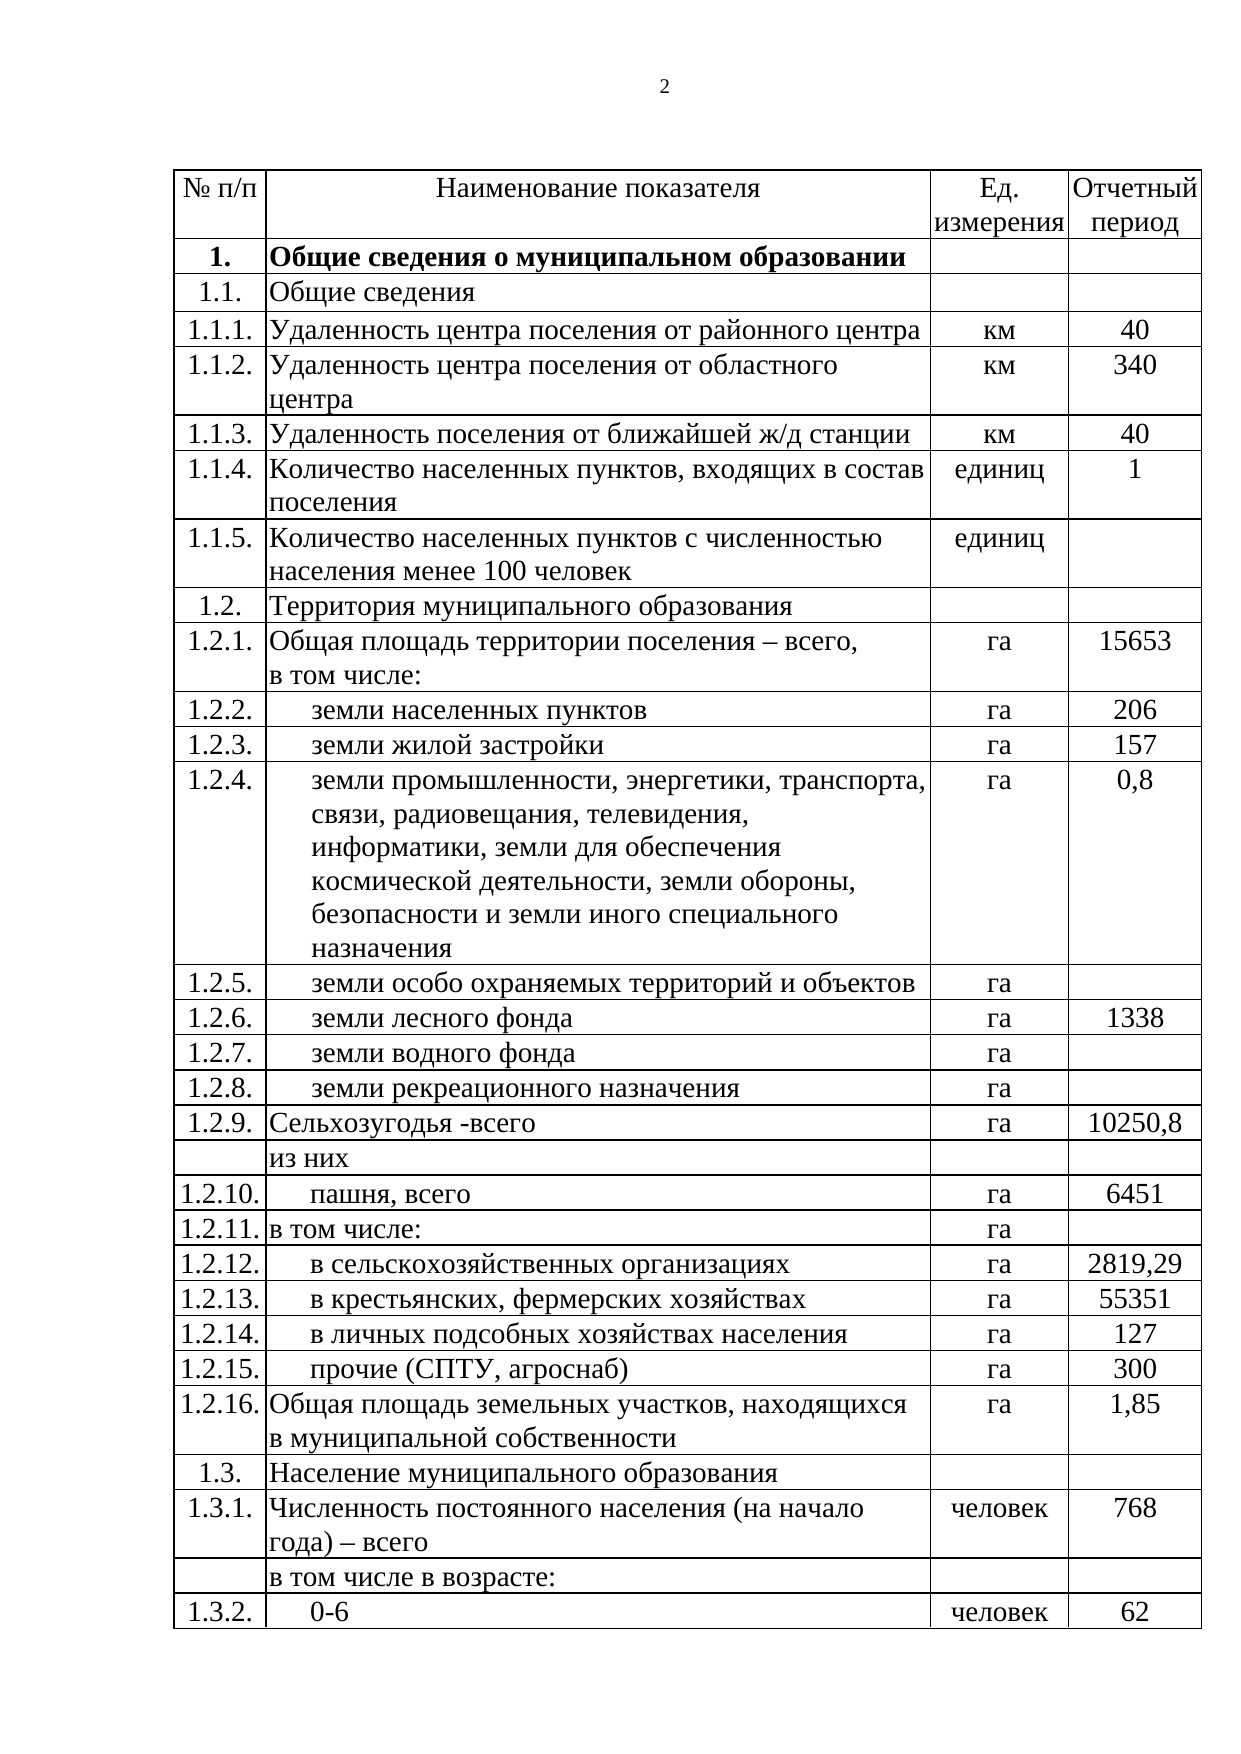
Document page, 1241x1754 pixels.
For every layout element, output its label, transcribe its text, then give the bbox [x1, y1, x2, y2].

table_cell земли рекреационного назначения [267, 1071, 930, 1104]
table_cell 1.2.2. [175, 692, 265, 726]
table_cell в том числе: [267, 657, 930, 691]
table_cell Количество населенных пунктов с численностью населения менее 100 человек [267, 520, 930, 587]
table_cell км [931, 416, 1068, 449]
table_cell 1.1.4. [175, 451, 265, 518]
table_cell [1069, 588, 1201, 622]
table_cell 1.1. [175, 274, 265, 311]
table_cell 55351 [1069, 1281, 1201, 1314]
table_cell [931, 1455, 1068, 1488]
table_cell [931, 588, 1068, 622]
table_cell 1.1.3. [175, 416, 265, 449]
table_cell 1.3.2. [175, 1594, 265, 1627]
table_cell 127 [1069, 1316, 1201, 1350]
table_cell [931, 657, 1068, 691]
table_cell [1069, 1211, 1201, 1244]
table_header Наименование показателя [267, 171, 930, 237]
table_cell 1.2.12. [175, 1246, 265, 1279]
table_cell [931, 274, 1068, 311]
table_cell га [931, 727, 1068, 761]
table_cell в крестьянских, фермерских хозяйствах [267, 1281, 930, 1314]
table_cell в сельскохозяйственных организациях [267, 1246, 930, 1279]
table_cell Общие сведения о муниципальном образовании [267, 239, 930, 273]
table_cell га [931, 1386, 1068, 1453]
table_cell [175, 1141, 265, 1174]
table_header Ед. измерения [931, 171, 1068, 237]
table_cell [1069, 274, 1201, 311]
table_cell 1.2.13. [175, 1281, 265, 1314]
table_cell 1. [175, 239, 265, 273]
table_cell га [931, 762, 1068, 963]
table_cell 340 [1069, 347, 1201, 414]
table_cell 15653 [1069, 623, 1201, 657]
table_cell Территория муниципального образования [267, 588, 930, 622]
table_cell 300 [1069, 1351, 1201, 1385]
table_cell Общие сведения [267, 274, 930, 311]
table_cell 1.3.1. [175, 1490, 265, 1557]
table_cell в том числе: [267, 1211, 930, 1244]
table_cell га [931, 1281, 1068, 1314]
table_cell прочие (СПТУ, агроснаб) [267, 1351, 930, 1385]
table_cell км [931, 312, 1068, 346]
table_cell [1069, 965, 1201, 999]
table_cell 40 [1069, 312, 1201, 346]
table_cell [175, 1559, 265, 1592]
table_cell [1069, 1141, 1201, 1174]
table_cell [1069, 520, 1201, 587]
table_cell 10250,8 [1069, 1106, 1201, 1139]
table_cell земли населенных пунктов [267, 692, 930, 726]
table_cell [1069, 239, 1201, 273]
table_cell [1069, 1071, 1201, 1104]
table_cell га [931, 1071, 1068, 1104]
table_cell 1.2.10. [175, 1176, 265, 1209]
table_cell га [931, 1000, 1068, 1034]
table_cell Численность постоянного населения (на начало года) – всего [267, 1490, 930, 1557]
table_cell [931, 239, 1068, 273]
table_cell 1.1.2. [175, 347, 265, 414]
table_cell земли водного фонда [267, 1035, 930, 1069]
table_cell 1.2.5. [175, 965, 265, 999]
table_cell га [931, 692, 1068, 726]
table_cell 1.2.16. [175, 1386, 265, 1453]
table_cell га [931, 1035, 1068, 1069]
table_cell 1338 [1069, 1000, 1201, 1034]
table_cell 40 [1069, 416, 1201, 449]
table_cell 1.2.6. [175, 1000, 265, 1034]
table_cell 768 [1069, 1490, 1201, 1557]
table_cell 0-6 [267, 1594, 930, 1627]
table_cell га [931, 1246, 1068, 1279]
table_cell Удаленность центра поселения от областного центра [267, 347, 930, 414]
table_cell Количество населенных пунктов, входящих в состав поселения [267, 451, 930, 518]
table_cell земли лесного фонда [267, 1000, 930, 1034]
table_cell га [931, 1316, 1068, 1350]
table_cell 1.1.5. [175, 520, 265, 587]
table_cell человек [931, 1594, 1068, 1627]
table_cell га [931, 1351, 1068, 1385]
table_cell [175, 657, 265, 691]
table_cell га [931, 1176, 1068, 1209]
table_cell 1.2.4. [175, 762, 265, 963]
table_cell га [931, 965, 1068, 999]
table_cell [1069, 1035, 1201, 1069]
table_cell Сельхозугодья -всего [267, 1106, 930, 1139]
table_header № п/п [175, 171, 265, 237]
table_cell [1069, 657, 1201, 691]
table_cell 1.3. [175, 1455, 265, 1488]
table_cell 1.2.15. [175, 1351, 265, 1385]
table_cell 62 [1069, 1594, 1201, 1627]
table_cell единиц [931, 451, 1068, 518]
table_cell человек [931, 1490, 1068, 1557]
table_cell в том числе в возрасте: [267, 1559, 930, 1592]
table_cell 1.2.9. [175, 1106, 265, 1139]
table_cell 1.2.14. [175, 1316, 265, 1350]
table_cell 6451 [1069, 1176, 1201, 1209]
table_cell Удаленность центра поселения от районного центра [267, 312, 930, 346]
table_cell Общая площадь территории поселения – всего, [267, 623, 930, 657]
table_cell единиц [931, 520, 1068, 587]
table_cell из них [267, 1141, 930, 1174]
table_cell [1069, 1455, 1201, 1488]
table_cell [1069, 1559, 1201, 1592]
table_cell [931, 1559, 1068, 1592]
table_cell 157 [1069, 727, 1201, 761]
table_header Отчетный период [1069, 171, 1201, 237]
table_cell га [931, 623, 1068, 657]
table_cell земли промышленности, энергетики, транспорта, связи, радиовещания, телевидения, информатики, земли для обеспечения космической деятельности, земли обороны, безопасности и земли иного специального назначения [267, 762, 930, 963]
table_cell пашня, всего [267, 1176, 930, 1209]
table_cell Население муниципального образования [267, 1455, 930, 1488]
table_cell земли особо охраняемых территорий и объектов [267, 965, 930, 999]
table_cell км [931, 347, 1068, 414]
table_cell 1.2. [175, 588, 265, 622]
table_cell 1.2.3. [175, 727, 265, 761]
table_cell в личных подсобных хозяйствах населения [267, 1316, 930, 1350]
table_cell 2819,29 [1069, 1246, 1201, 1279]
table_cell га [931, 1211, 1068, 1244]
table_cell 206 [1069, 692, 1201, 726]
table_cell 1.1.1. [175, 312, 265, 346]
table_cell земли жилой застройки [267, 727, 930, 761]
table_cell [931, 1141, 1068, 1174]
table_cell 1.2.1. [175, 623, 265, 657]
table_cell 1.2.8. [175, 1071, 265, 1104]
table_cell Общая площадь земельных участков, находящихся в муниципальной собственности [267, 1386, 930, 1453]
table_cell 1,85 [1069, 1386, 1201, 1453]
table_cell 1 [1069, 451, 1201, 518]
table_cell 1.2.11. [175, 1211, 265, 1244]
table_cell га [931, 1106, 1068, 1139]
table_cell 0,8 [1069, 762, 1201, 963]
table_cell 1.2.7. [175, 1035, 265, 1069]
table_cell Удаленность поселения от ближайшей ж/д станции [267, 416, 930, 449]
